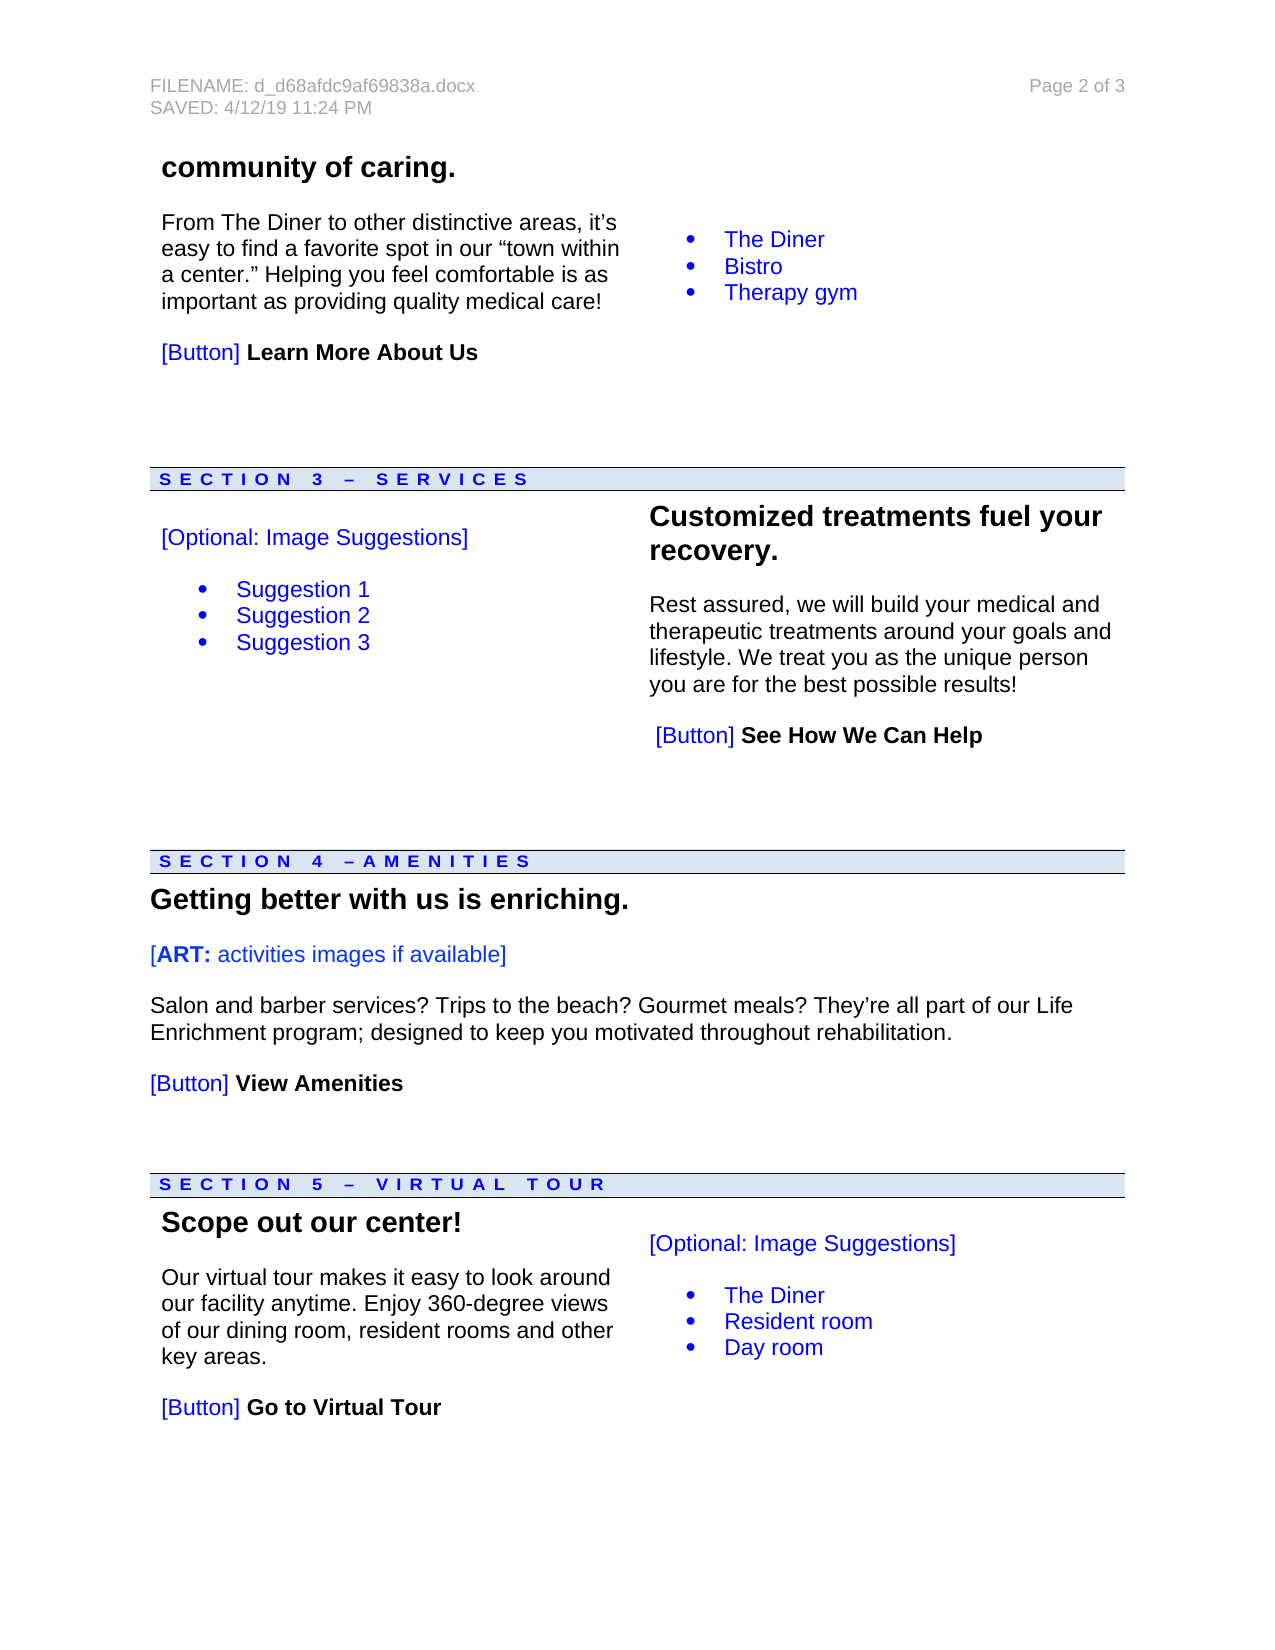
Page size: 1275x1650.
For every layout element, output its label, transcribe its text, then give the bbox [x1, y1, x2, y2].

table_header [638, 150, 1125, 442]
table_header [150, 150, 638, 442]
text SECTION 5 – virtual tour [150, 1174, 1125, 1197]
text SECTION 3 – SERVICES [150, 468, 1125, 490]
text [Button] View Amenities [150, 1070, 1125, 1096]
table_header [Optional: Image Suggestions] Suggestion 1 Suggestion 2 Suggestion 3 [150, 499, 638, 824]
subtitle Getting better with us is enriching. [150, 882, 1125, 916]
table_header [638, 1205, 1125, 1497]
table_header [150, 1205, 638, 1497]
text [ART: activities images if available] [150, 941, 1125, 967]
text SECTION 4 –AMENITIES [150, 851, 1125, 873]
table_header Customized treatments fuel your recovery. Rest assured, we will build your medical and therapeutic treatments around your goals and lifestyle. We treat you as the unique person you are for the best possible results! [Button] See How We Can Help [638, 499, 1125, 824]
text Salon and barber services? Trips to the beach? Gourmet meals? They’re all part of our Life Enrichment program; designed to keep you motivated throughout rehabilitation. [150, 992, 1125, 1045]
